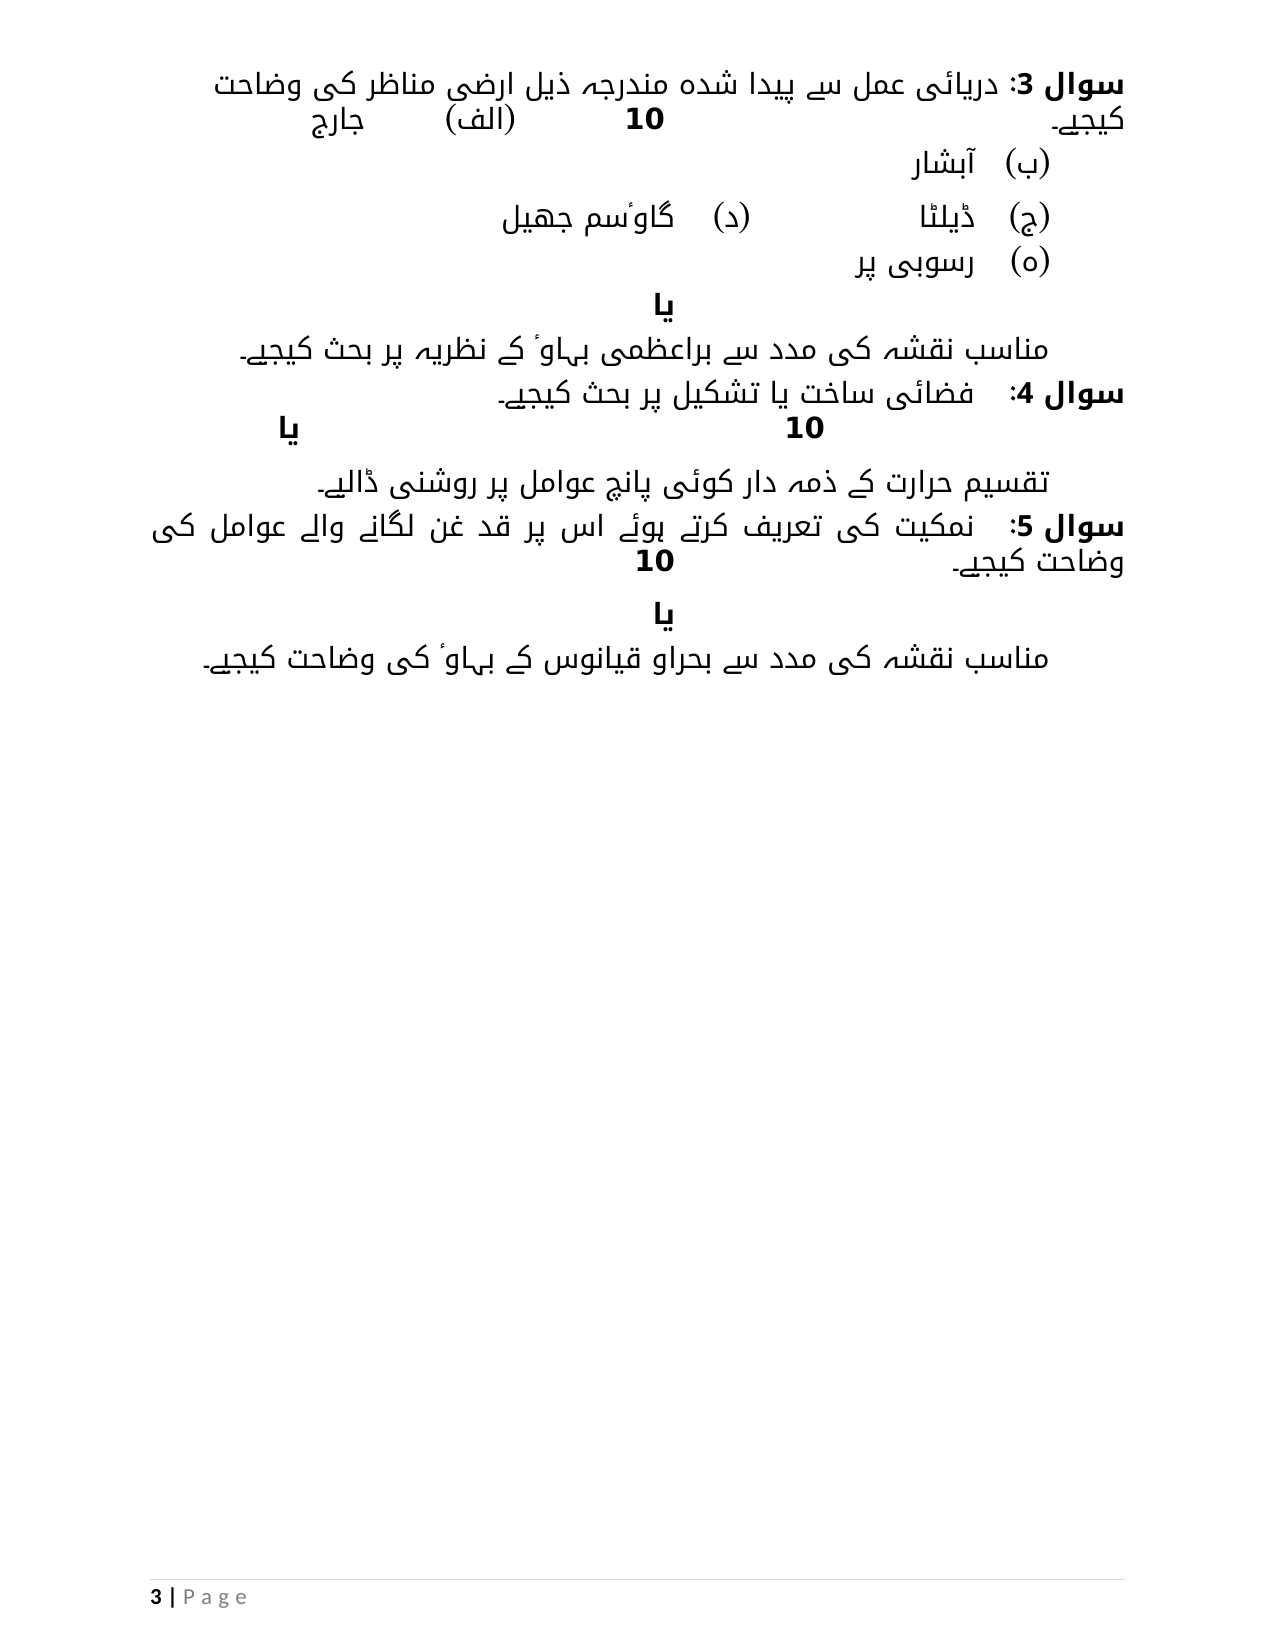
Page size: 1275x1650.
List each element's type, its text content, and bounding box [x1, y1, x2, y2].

text (ج) ڈیلٹا (د) گاوٴسم جھیل [150, 192, 1125, 236]
text سوال 5: نمکیت کی تعریف کرتے ہوئے اس پر قد غن لگانے والے عوامل کی وضاحت کیجیے۔ 10 [150, 501, 1125, 589]
text تقسیم حرارت کے ذمہ دار کوئی پانچ عوامل پر روشنی ڈالیے۔ [150, 457, 1125, 501]
text مناسب نقشہ کی مدد سے بحراو قیانوس کے بہاوٴ کی وضاحت کیجیے۔ [150, 634, 1125, 678]
text سوال 3: دریائی عمل سے پیدا شدہ مندرجہ ذیل ارضی مناظر کی وضاحت کیجیے۔ 10 (الف) جارج (ب) آبشار [150, 59, 1125, 192]
text مناسب نقشہ کی مدد سے براعظمی بہاوٴ کے نظریہ پر بحث کیجیے۔ [150, 324, 1125, 368]
text یا [150, 280, 750, 324]
text یا [150, 589, 1125, 634]
text سوال 4: فضائی ساخت یا تشکیل پر بحث کیجیے۔ 10 یا [150, 368, 1125, 457]
text (ہ) رسوبی پر [150, 236, 1125, 280]
